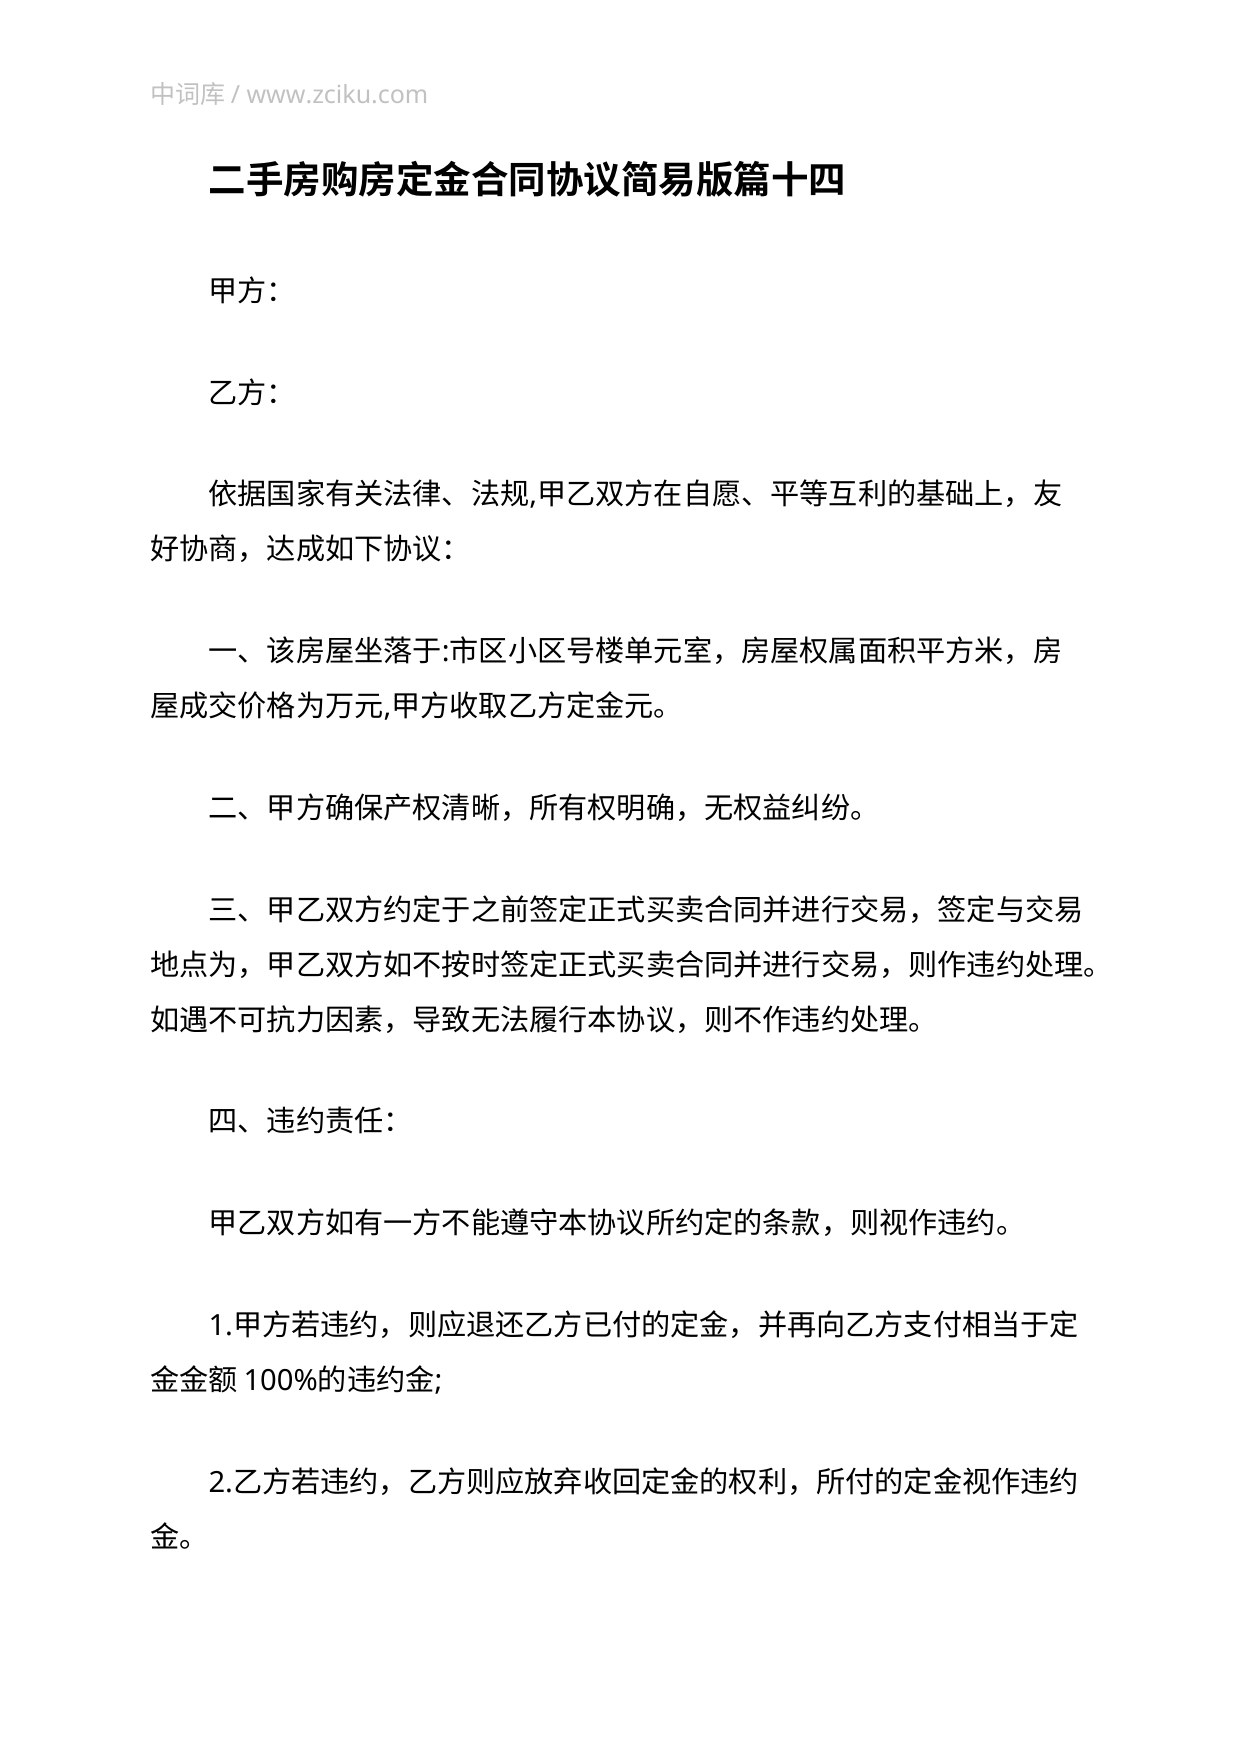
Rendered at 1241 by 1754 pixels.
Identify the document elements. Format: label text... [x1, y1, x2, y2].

text 二手房购房定金合同协议简易版篇十四 [150, 150, 1090, 204]
text 2.乙方若违约，乙方则应放弃收回定金的权利，所付的定金视作违约金。 [150, 1458, 1090, 1556]
text 一、该房屋坐落于:市区小区号楼单元室，房屋权属面积平方米，房屋成交价格为万元,甲方收取乙方定金元。 [150, 628, 1090, 725]
text 1.甲方若违约，则应退还乙方已付的定金，并再向乙方支付相当于定金金额100%的违约金; [150, 1302, 1090, 1399]
text 二、甲方确保产权清晰，所有权明确，无权益纠纷。 [150, 785, 1090, 827]
text 四、违约责任： [150, 1098, 1090, 1140]
text 乙方： [150, 369, 1090, 411]
text 甲乙双方如有一方不能遵守本协议所约定的条款，则视作违约。 [150, 1200, 1090, 1242]
text 依据国家有关法律、法规,甲乙双方在自愿、平等互利的基础上，友好协商，达成如下协议： [150, 471, 1090, 568]
text 甲方： [150, 267, 1090, 310]
text 三、甲乙双方约定于之前签定正式买卖合同并进行交易，签定与交易地点为，甲乙双方如不按时签定正式买卖合同并进行交易，则作违约处理。如遇不可抗力因素，导致无法履行本协议，则不作违约处理。 [150, 886, 1090, 1038]
